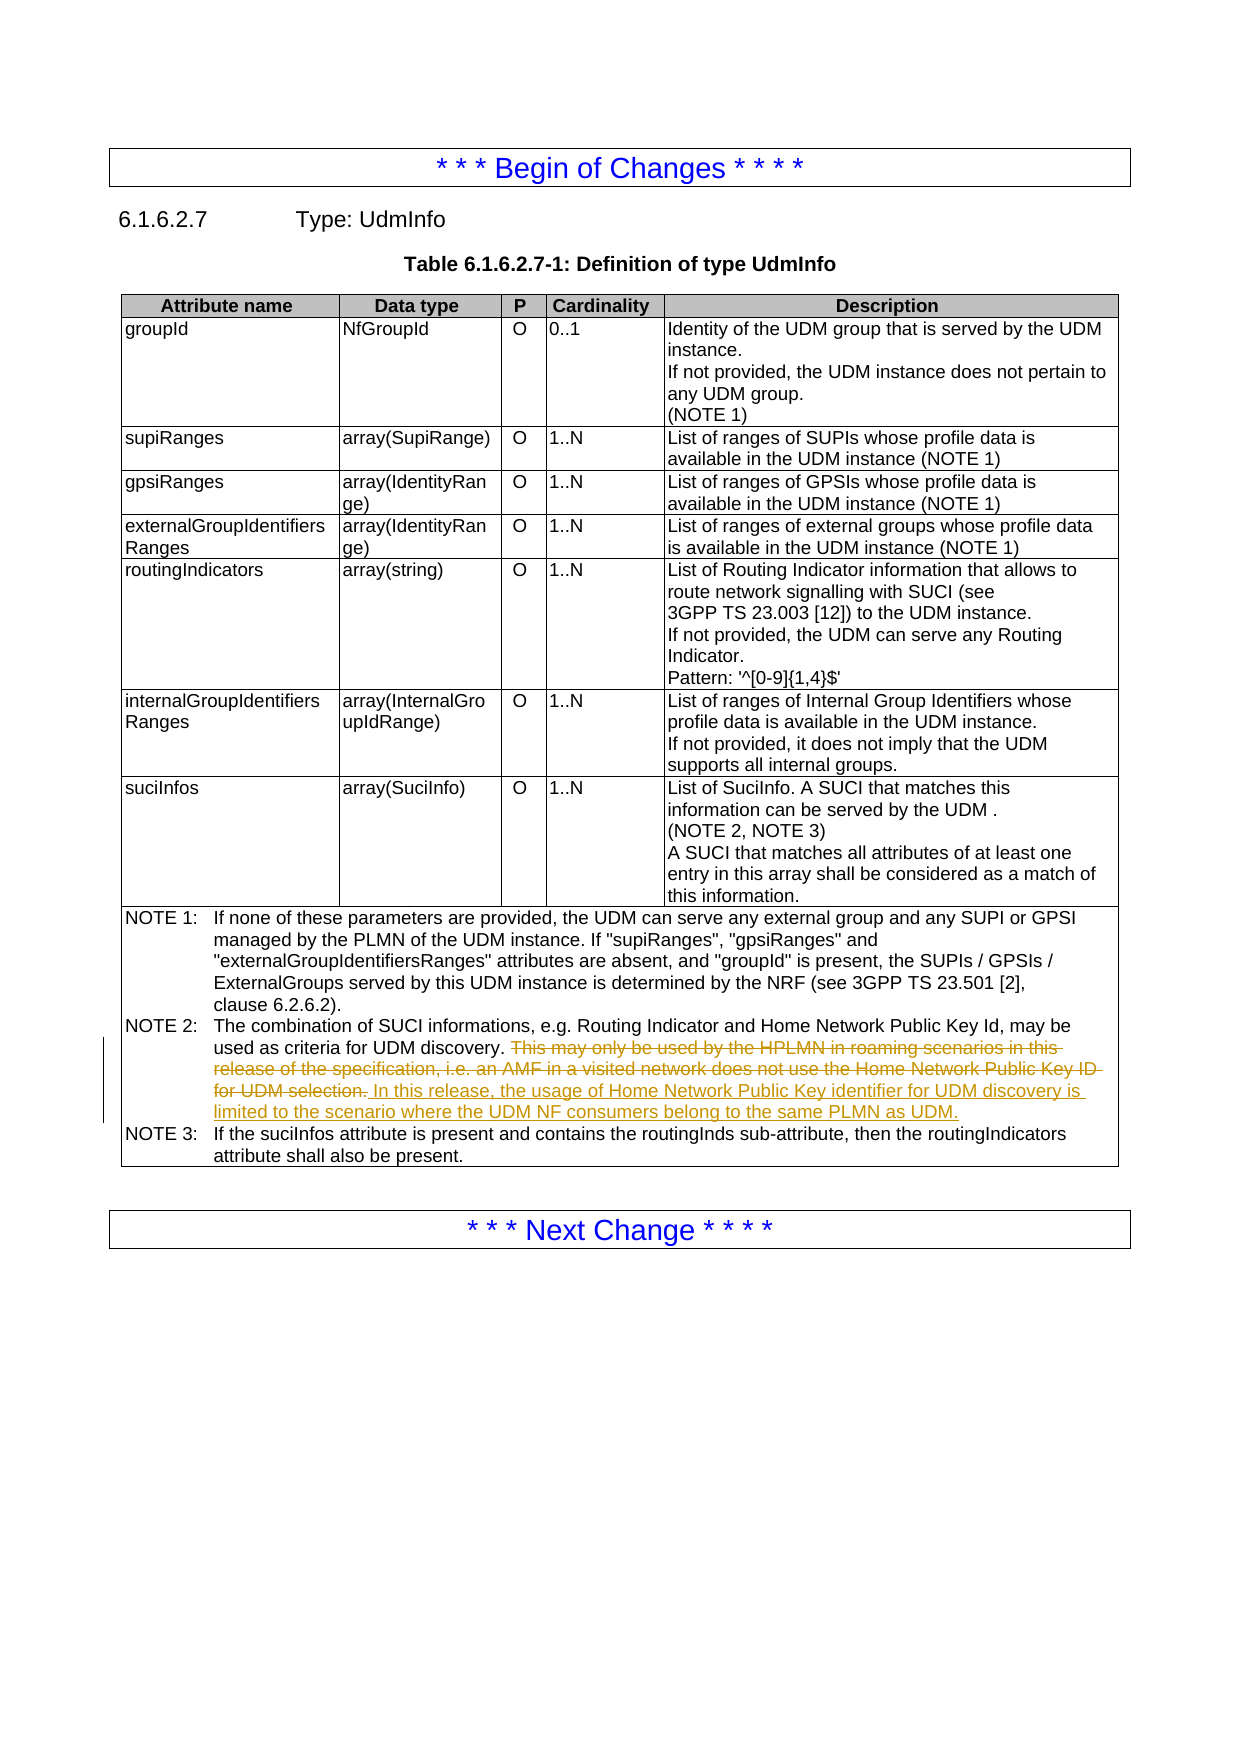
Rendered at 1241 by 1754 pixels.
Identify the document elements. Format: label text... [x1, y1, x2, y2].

table_cell Identity of the UDM group that is served by the UDM instance. If not provided, the UDM instance does not pertain to any UDM group. (NOTE 1) [665, 318, 1118, 426]
table_cell array(SuciInfo) [340, 777, 501, 906]
table_cell array(SupiRange) [340, 427, 501, 470]
table_cell O [502, 690, 546, 776]
table_header Attribute name [122, 295, 339, 317]
table_header Description [665, 295, 1118, 317]
table_cell O [502, 471, 546, 514]
table_cell List of ranges of external groups whose profile data is available in the UDM instance (NOTE 1) [665, 515, 1118, 558]
table_cell O [502, 559, 546, 688]
table_cell O [502, 427, 546, 470]
table_cell array(InternalGroupIdRange) [340, 690, 501, 776]
table_cell internalGroupIdentifiersRanges [122, 690, 339, 776]
table_cell List of Routing Indicator information that allows to route network signalling with SUCI (see 3GPP TS 23.003 [12]) to the UDM instance. If not provided, the UDM can serve any Routing Indicator. Pattern: '^[0-9]{1,4}$' [665, 559, 1118, 688]
table_cell array(IdentityRange) [340, 471, 501, 514]
table_cell gpsiRanges [122, 471, 339, 514]
table_cell O [502, 515, 546, 558]
table_cell 1..N [547, 559, 664, 688]
table_cell 0..1 [547, 318, 664, 426]
table_cell 1..N [547, 690, 664, 776]
table_cell NOTE 1: If none of these parameters are provided, the UDM can serve any external group and any SUPI or GPSI managed by the PLMN of the UDM instance. If "supiRanges", "gpsiRanges" and "externalGroupIdentifiersRanges" attributes are absent, and "groupId" is present, the SUPIs / GPSIs / ExternalGroups served by this UDM instance is determined by the NRF (see 3GPP TS 23.501 [2], clause 6.2.6.2). NOTE 2: The combination of SUCI informations, e.g. Routing Indicator and Home Network Public Key Id, may be used as criteria for UDM discovery. NOTE 3: If the suciInfos attribute is present and contains the routingInds sub-attribute, then the routingIndicators attribute shall also be present. [122, 907, 1118, 1166]
table_cell 1..N [547, 471, 664, 514]
table_cell O [502, 777, 546, 906]
table_cell array(IdentityRange) [340, 515, 501, 558]
table_header P [502, 295, 546, 317]
table_cell 1..N [547, 427, 664, 470]
table_cell array(string) [340, 559, 501, 688]
subtitle 6.1.6.2.7 Type: UdmInfo [118, 206, 1122, 233]
table_cell List of ranges of Internal Group Identifiers whose profile data is available in the UDM instance. If not provided, it does not imply that the UDM supports all internal groups. [665, 690, 1118, 776]
text * * * Next Change * * * * [110, 1211, 1130, 1248]
table_cell NfGroupId [340, 318, 501, 426]
text Table 6.1.6.2.7-1: Definition of type UdmInfo [118, 251, 1122, 275]
table_cell suciInfos [122, 777, 339, 906]
table_cell groupId [122, 318, 339, 426]
table_cell externalGroupIdentifiersRanges [122, 515, 339, 558]
table_cell List of SuciInfo. A SUCI that matches this information can be served by the UDM . (NOTE 2, NOTE 3) A SUCI that matches all attributes of at least one entry in this array shall be considered as a match of this information. [665, 777, 1118, 906]
table_header Data type [340, 295, 501, 317]
text * * * Begin of Changes * * * * [110, 149, 1130, 186]
table_header Cardinality [547, 295, 664, 317]
table_cell 1..N [547, 515, 664, 558]
table_cell List of ranges of SUPIs whose profile data is available in the UDM instance (NOTE 1) [665, 427, 1118, 470]
table_cell 1..N [547, 777, 664, 906]
table_cell List of ranges of GPSIs whose profile data is available in the UDM instance (NOTE 1) [665, 471, 1118, 514]
table_cell O [502, 318, 546, 426]
table_cell supiRanges [122, 427, 339, 470]
table_cell routingIndicators [122, 559, 339, 688]
